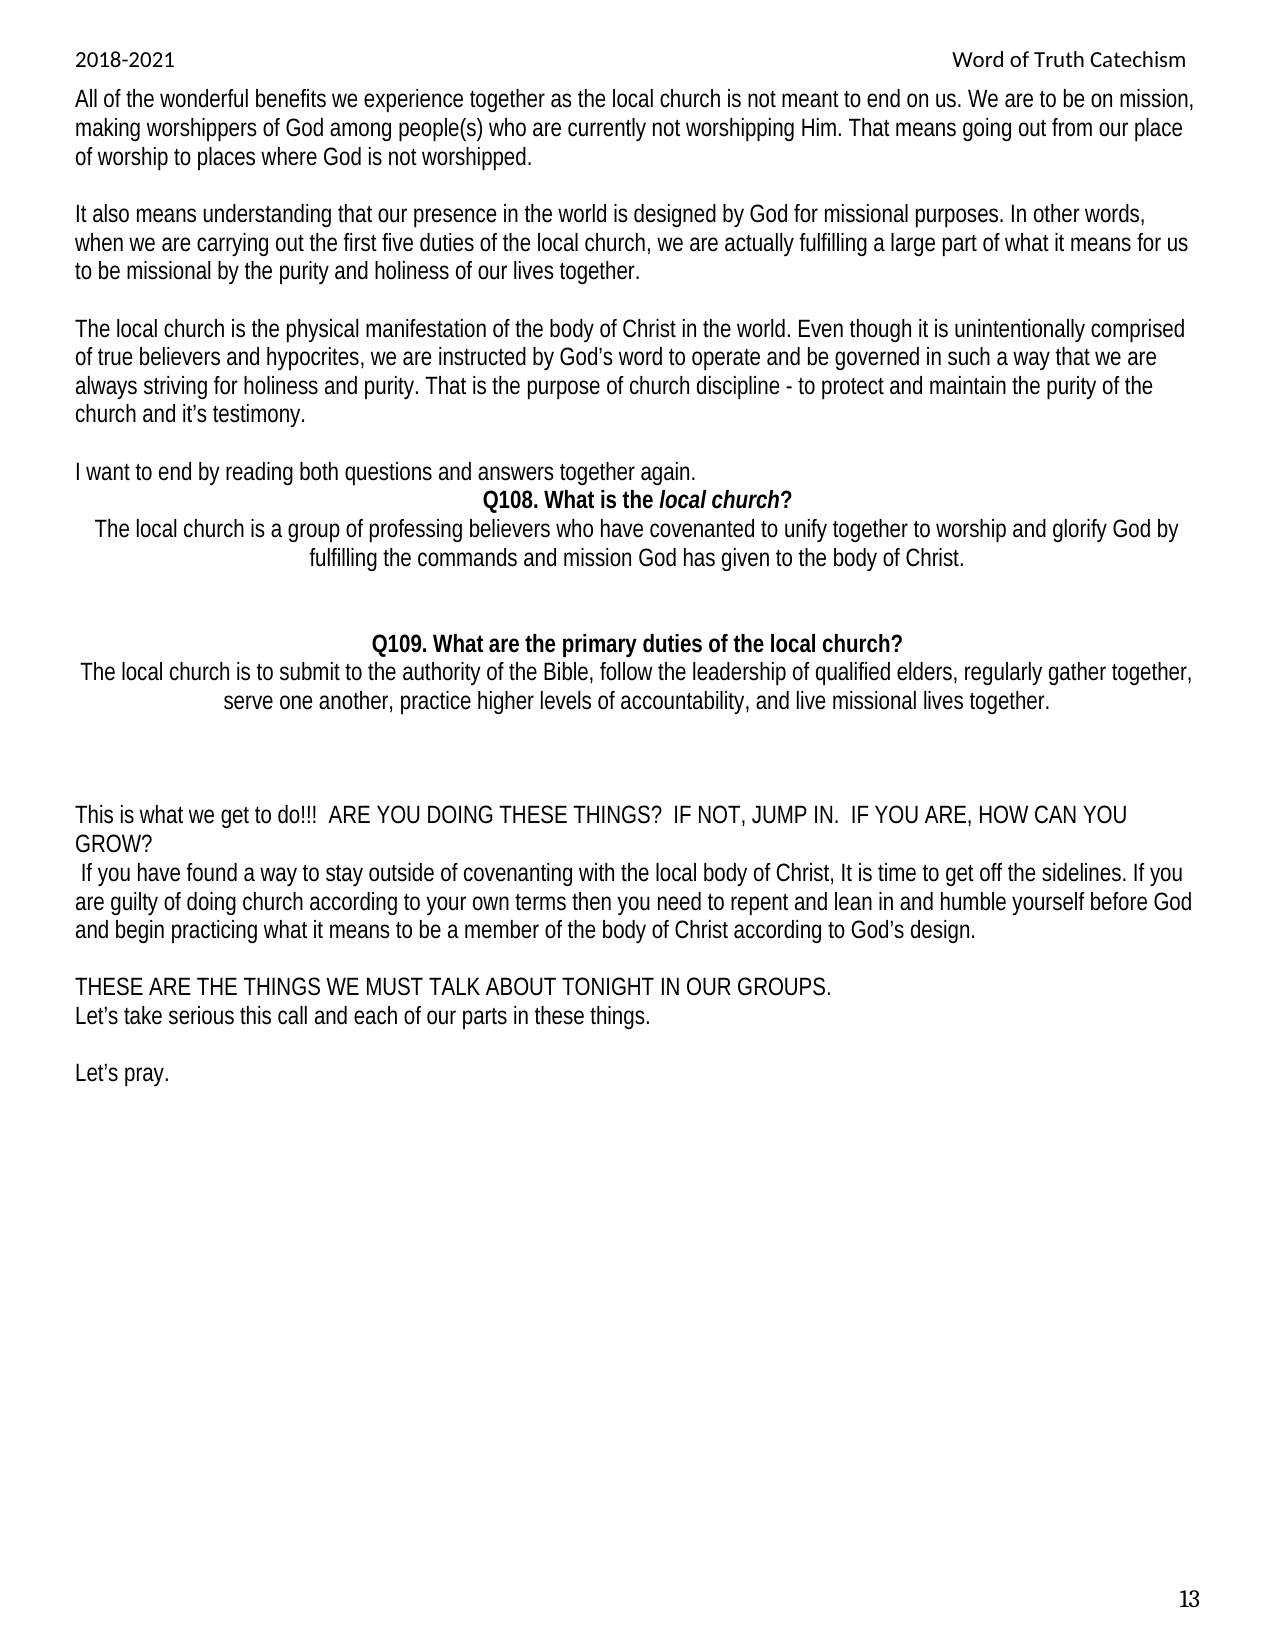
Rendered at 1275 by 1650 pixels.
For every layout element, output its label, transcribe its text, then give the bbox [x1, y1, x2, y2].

text The local church is the physical manifestation of the body of Christ in the world. Even though it is unintentionally comprised of true believers and hypocrites, we are instructed by God’s word to operate and be governed in such a way that we are always striving for holiness and purity. That is the purpose of church discipline - to protect and maintain the purity of the church and it’s testimony. [75, 313, 1200, 428]
text I want to end by reading both questions and answers together again. [75, 457, 1200, 485]
text THESE ARE THE THINGS WE MUST TALK ABOUT TONIGHT IN OUR GROUPS. [75, 972, 1200, 1001]
text This is what we get to do!!! ARE YOU DOING THESE THINGS? IF NOT, JUMP IN. IF YOU ARE, HOW CAN YOU GROW? [75, 801, 1200, 858]
text Q108. What is the local church? [75, 485, 1200, 514]
text It also means understanding that our presence in the world is designed by God for missional purposes. In other words, when we are carrying out the first five duties of the local church, we are actually fulfilling a large part of what it means for us to be missional by the purity and holiness of our lives together. [75, 199, 1200, 285]
text If you have found a way to stay outside of covenanting with the local body of Christ, It is time to get off the sidelines. If you are guilty of doing church according to your own terms then you need to repent and lean in and humble yourself before God and begin practicing what it means to be a member of the body of Christ according to God’s design. [75, 858, 1200, 944]
text Q109. What are the primary duties of the local church? [75, 629, 1200, 657]
text Let’s take serious this call and each of our parts in these things. [75, 1001, 1200, 1030]
text Let’s pray. [75, 1058, 1200, 1087]
text The local church is a group of professing believers who have covenanted to unify together to worship and glorify God by fulfilling the commands and mission God has given to the body of Christ. [75, 514, 1200, 571]
text The local church is to submit to the authority of the Bible, follow the leadership of qualified elders, regularly gather together, serve one another, practice higher levels of accountability, and live missional lives together. [75, 657, 1200, 714]
text All of the wonderful benefits we experience together as the local church is not meant to end on us. We are to be on mission, making worshippers of God among people(s) who are currently not worshipping Him. That means going out from our place of worship to places where God is not worshipped. [75, 84, 1200, 170]
